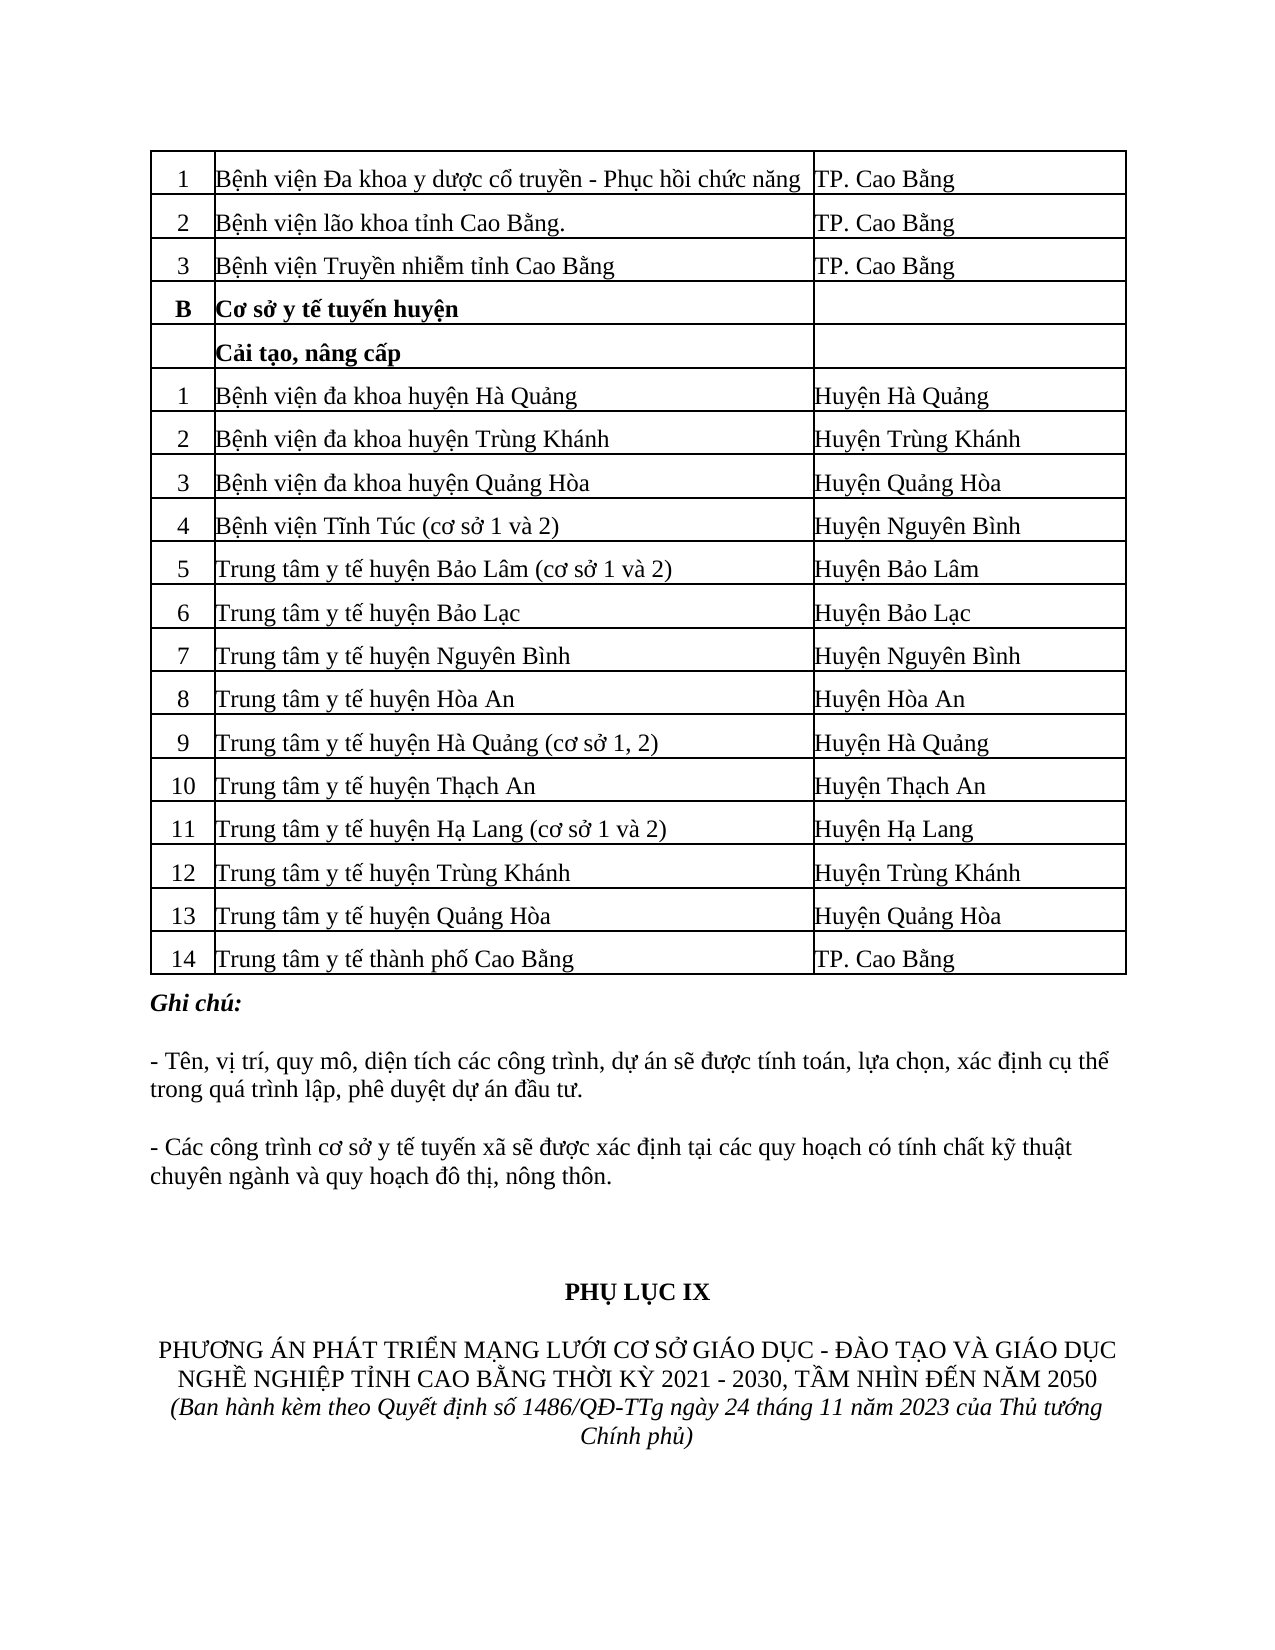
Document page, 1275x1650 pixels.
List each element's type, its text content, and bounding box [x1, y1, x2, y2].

table_cell Huyện Hà Quảng [815, 369, 1125, 410]
table_cell 2 [152, 195, 214, 237]
table_cell Huyện Quảng Hòa [815, 455, 1125, 497]
table_cell 7 [152, 629, 214, 670]
table_cell Bệnh viện lão khoa tỉnh Cao Bằng. [216, 195, 813, 237]
table_cell TP. Cao Bằng [815, 195, 1125, 237]
table_cell Huyện Nguyên Bình [815, 499, 1125, 540]
table_cell Huyện Thạch An [815, 759, 1125, 800]
table_cell 11 [152, 802, 214, 843]
table_cell 1 [152, 369, 214, 410]
text PHƯƠNG ÁN PHÁT TRIỂN MẠNG LƯỚI CƠ SỞ GIÁO DỤC - ĐÀO TẠO VÀ GIÁO DỤC NGHỀ NGHIỆP TỈNH CAO BẰNG THỜI KỲ 2021 - 2030, TẦM NHÌN ĐẾN NĂM 2050 (Ban hành kèm theo Quyết định số 1486/QĐ-TTg ngày 24 tháng 11 năm 2023 của Thủ tướng Chính phủ) [150, 1335, 1125, 1450]
table_cell Bệnh viện Đa khoa y dược cổ truyền - Phục hồi chức năng [216, 152, 813, 193]
table_cell 13 [152, 889, 214, 930]
text - Tên, vị trí, quy mô, diện tích các công trình, dự án sẽ được tính toán, lựa chọn, xác định cụ thể trong quá trình lập, phê duyệt dự án đầu tư. [150, 1046, 1125, 1103]
table_cell Cải tạo, nâng cấp [216, 325, 813, 367]
table_cell Huyện Quảng Hòa [815, 889, 1125, 930]
table_cell Huyện Bảo Lạc [815, 585, 1125, 627]
table_cell Trung tâm y tế huyện Trùng Khánh [216, 845, 813, 887]
table_cell 5 [152, 542, 214, 583]
table_cell Huyện Nguyên Bình [815, 629, 1125, 670]
table_cell Bệnh viện đa khoa huyện Quảng Hòa [216, 455, 813, 497]
table_cell Trung tâm y tế huyện Hòa An [216, 672, 813, 713]
table_cell Huyện Hòa An [815, 672, 1125, 713]
table_cell [815, 282, 1125, 323]
text PHỤ LỤC IX [150, 1277, 1125, 1306]
table_cell Bệnh viện đa khoa huyện Trùng Khánh [216, 412, 813, 453]
table_cell Bệnh viện Tĩnh Túc (cơ sở 1 và 2) [216, 499, 813, 540]
table_cell Huyện Trùng Khánh [815, 412, 1125, 453]
table_cell 1 [152, 152, 214, 193]
table_cell Bệnh viện Truyền nhiễm tỉnh Cao Bằng [216, 239, 813, 280]
table_cell 6 [152, 585, 214, 627]
table_cell Trung tâm y tế huyện Hạ Lang (cơ sở 1 và 2) [216, 802, 813, 843]
table_cell [815, 325, 1125, 367]
table_cell Huyện Bảo Lâm [815, 542, 1125, 583]
table_cell 4 [152, 499, 214, 540]
table_cell Trung tâm y tế huyện Thạch An [216, 759, 813, 800]
table_cell 2 [152, 412, 214, 453]
table_cell [152, 325, 214, 367]
table_cell Trung tâm y tế huyện Bảo Lạc [216, 585, 813, 627]
table_cell Huyện Hạ Lang [815, 802, 1125, 843]
text - Các công trình cơ sở y tế tuyến xã sẽ được xác định tại các quy hoạch có tính chất kỹ thuật chuyên ngành và quy hoạch đô thị, nông thôn. [150, 1132, 1125, 1190]
table_cell TP. Cao Bằng [815, 239, 1125, 280]
table_cell Trung tâm y tế thành phố Cao Bằng [216, 932, 813, 973]
table_cell TP. Cao Bằng [815, 152, 1125, 193]
table_cell Cơ sở y tế tuyến huyện [216, 282, 813, 323]
table_cell TP. Cao Bằng [815, 932, 1125, 973]
table_cell Trung tâm y tế huyện Quảng Hòa [216, 889, 813, 930]
text Ghi chú: [150, 988, 1125, 1017]
table_cell Huyện Trùng Khánh [815, 845, 1125, 887]
table_cell B [152, 282, 214, 323]
table_cell Trung tâm y tế huyện Nguyên Bình [216, 629, 813, 670]
table_cell 14 [152, 932, 214, 973]
table_cell Trung tâm y tế huyện Hà Quảng (cơ sở 1, 2) [216, 715, 813, 757]
table_cell 8 [152, 672, 214, 713]
table_cell 10 [152, 759, 214, 800]
table_cell Huyện Hà Quảng [815, 715, 1125, 757]
table_cell 3 [152, 239, 214, 280]
table_cell 9 [152, 715, 214, 757]
table_cell 3 [152, 455, 214, 497]
table_cell Trung tâm y tế huyện Bảo Lâm (cơ sở 1 và 2) [216, 542, 813, 583]
table_cell 12 [152, 845, 214, 887]
table_cell Bệnh viện đa khoa huyện Hà Quảng [216, 369, 813, 410]
